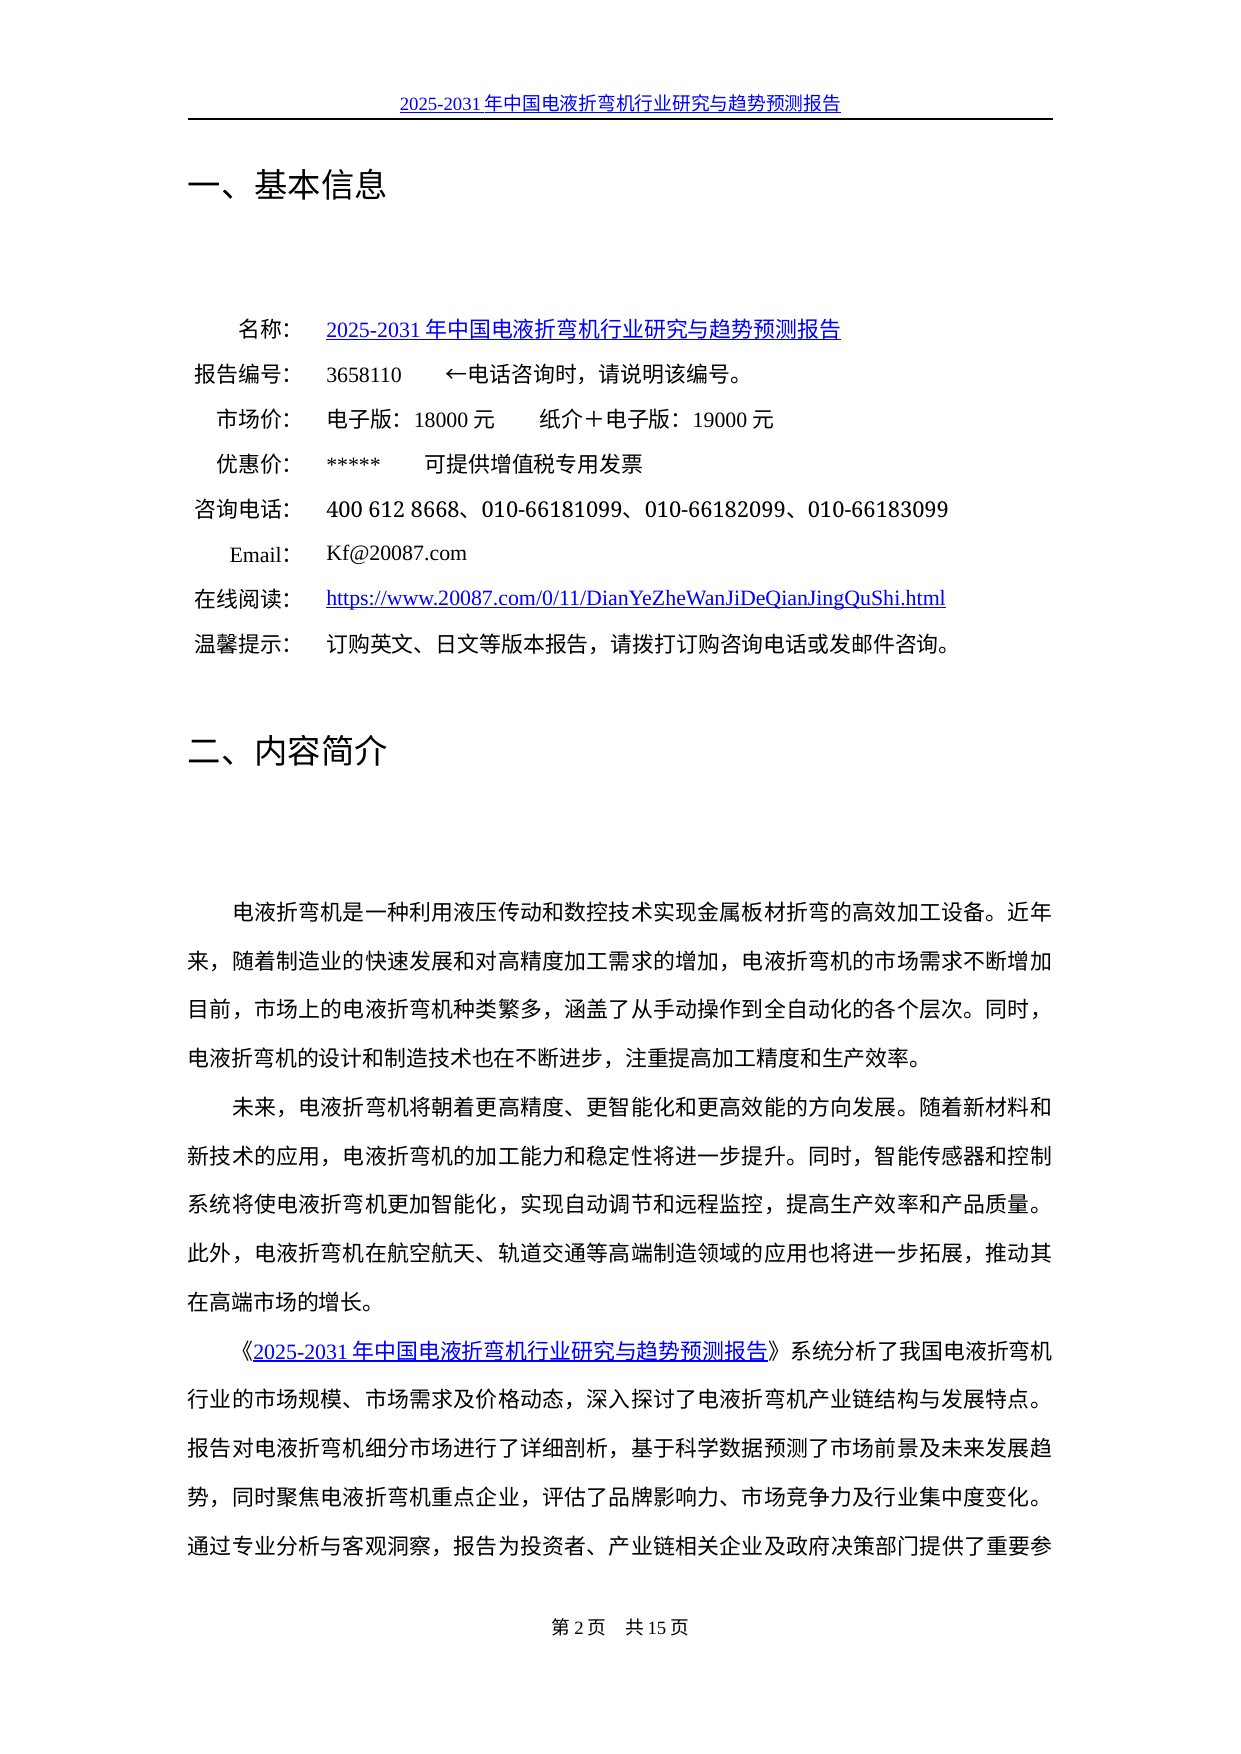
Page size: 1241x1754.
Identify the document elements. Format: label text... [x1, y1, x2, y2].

table_cell 订购英文、日文等版本报告，请拨打订购咨询电话或发邮件咨询。 [315, 627, 1073, 672]
title 二、内容简介 [187, 717, 1053, 782]
title 一、基本信息 [187, 150, 1053, 215]
table_header 2025-2031年中国电液折弯机行业研究与趋势预测报告 [315, 312, 1073, 357]
table_cell 咨询电话： [167, 492, 315, 537]
table_cell 优惠价： [167, 447, 315, 492]
table_cell 温馨提示： [167, 627, 315, 672]
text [187, 894, 1053, 1561]
table_cell ***** 可提供增值税专用发票 [315, 447, 1073, 492]
table_cell [315, 582, 1073, 627]
table_cell Kf@20087.com [315, 537, 1073, 582]
table_cell 市场价： [167, 402, 315, 447]
table_cell 3658110 ←电话咨询时，请说明该编号。 [315, 357, 1073, 402]
table_header 名称： [167, 312, 315, 357]
table_cell 400 612 8668、010-66181099、010-66182099、010-66183099 [315, 492, 1073, 537]
table_cell 在线阅读： [167, 582, 315, 627]
table_cell Email： [167, 537, 315, 582]
table_cell 报告编号： [167, 357, 315, 402]
table_cell 电子版：18000 元 纸介＋电子版：19000 元 [315, 402, 1073, 447]
